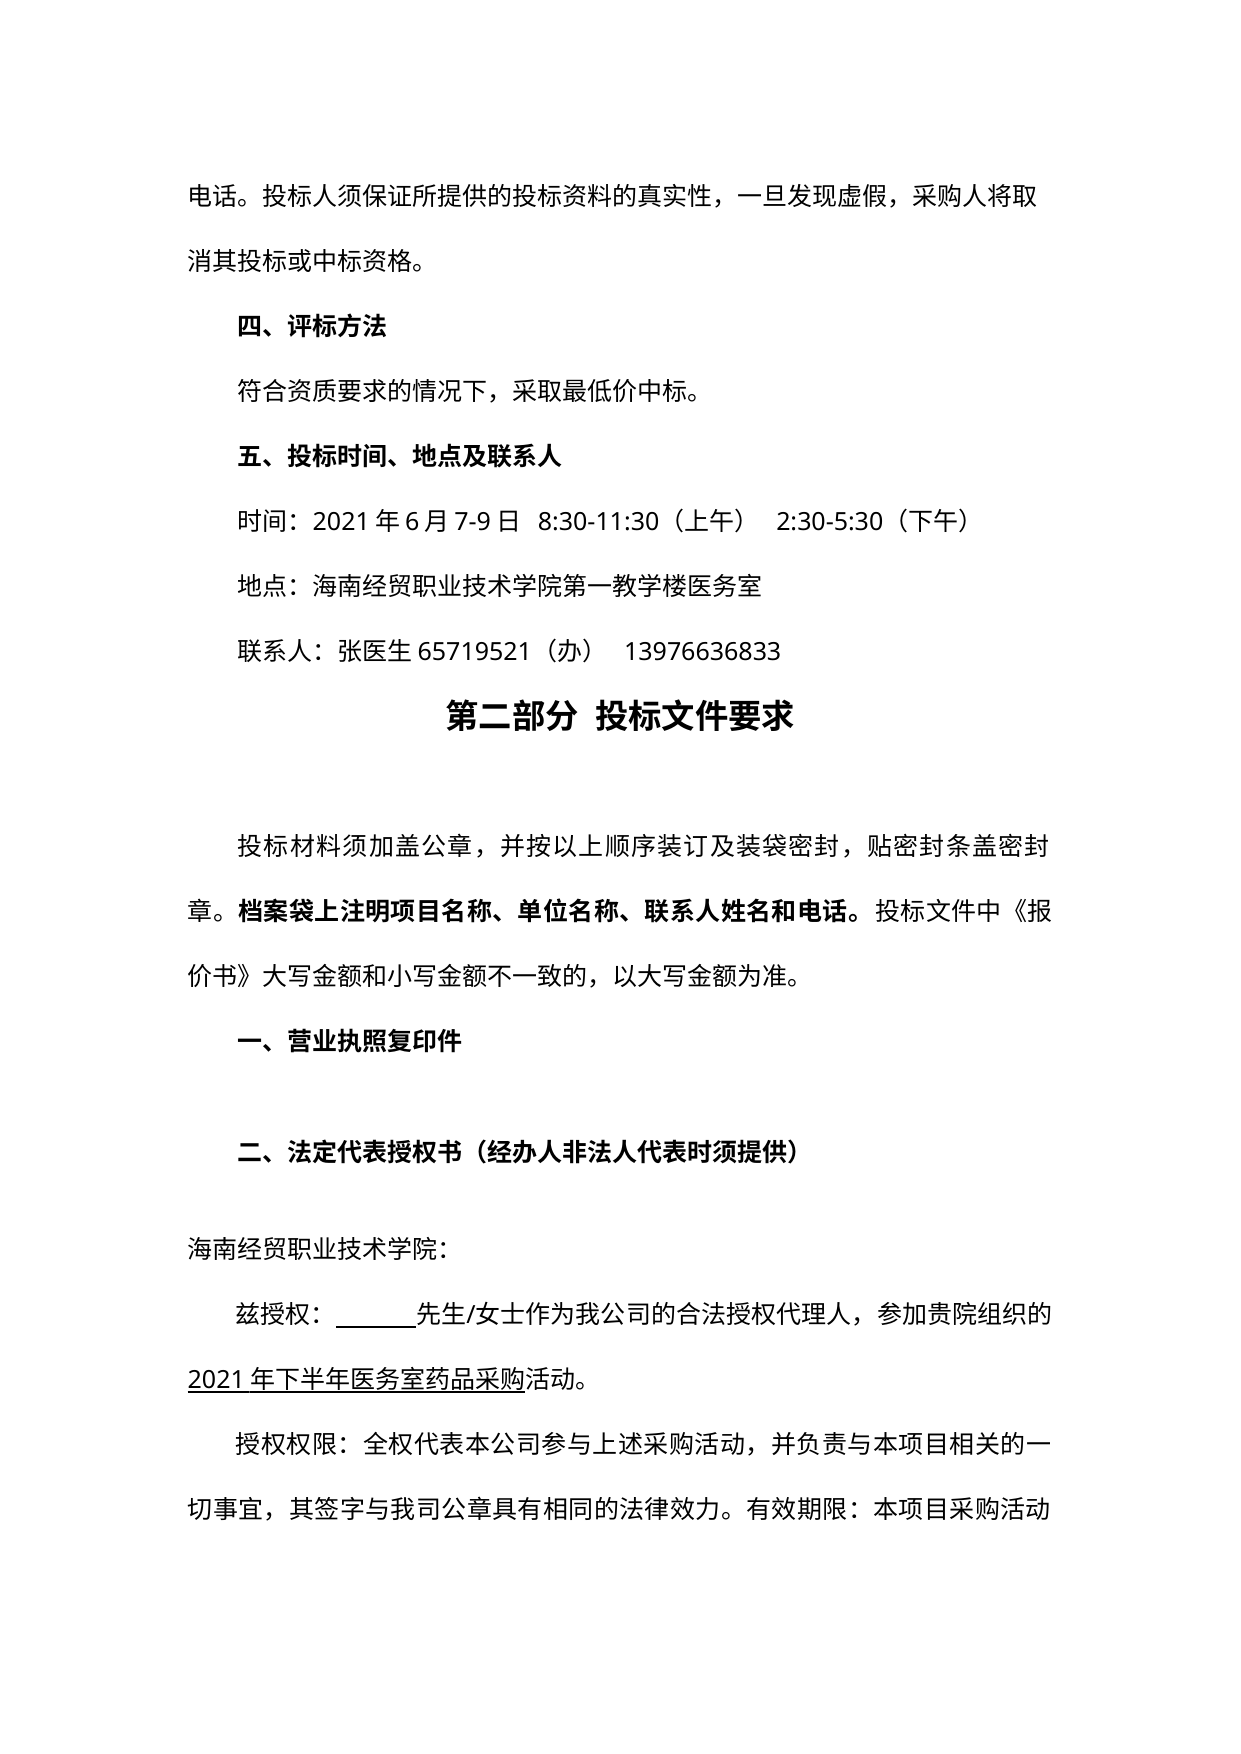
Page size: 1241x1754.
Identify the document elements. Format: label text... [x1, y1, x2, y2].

text 五、投标时间、地点及联系人 [187, 422, 1053, 487]
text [187, 1410, 1053, 1540]
text 海南经贸职业技术学院： [187, 1215, 1053, 1280]
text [187, 162, 1053, 292]
text 联系人：张医生65719521（办） 13976636833 [187, 617, 1053, 682]
list 投标文件要求 [187, 682, 1053, 747]
text 投标材料须加盖公章，并按以上顺序装订及装袋密封，贴密封条盖密封章。档案袋上注明项目名称、单位名称、联系人姓名和电话。投标文件中《报价书》大写金额和小写金额不一致的，以大写金额为准。 [187, 812, 1053, 1007]
text 一、营业执照复印件 [187, 1007, 1053, 1072]
text 二、法定代表授权书（经办人非法人代表时须提供） [187, 1118, 1053, 1183]
text 四、评标方法 符合资质要求的情况下，采取最低价中标。 [187, 292, 1053, 422]
text 时间：2021年6月7-9日 8:30-11:30（上午） 2:30-5:30（下午） [187, 487, 1053, 552]
list 兹授权： 先生/女士作为我公司的合法授权代理人，参加贵院组织的2021年下半年医务室药品采购活动。 [187, 1280, 1053, 1410]
text 地点：海南经贸职业技术学院第一教学楼医务室 [187, 552, 1053, 617]
